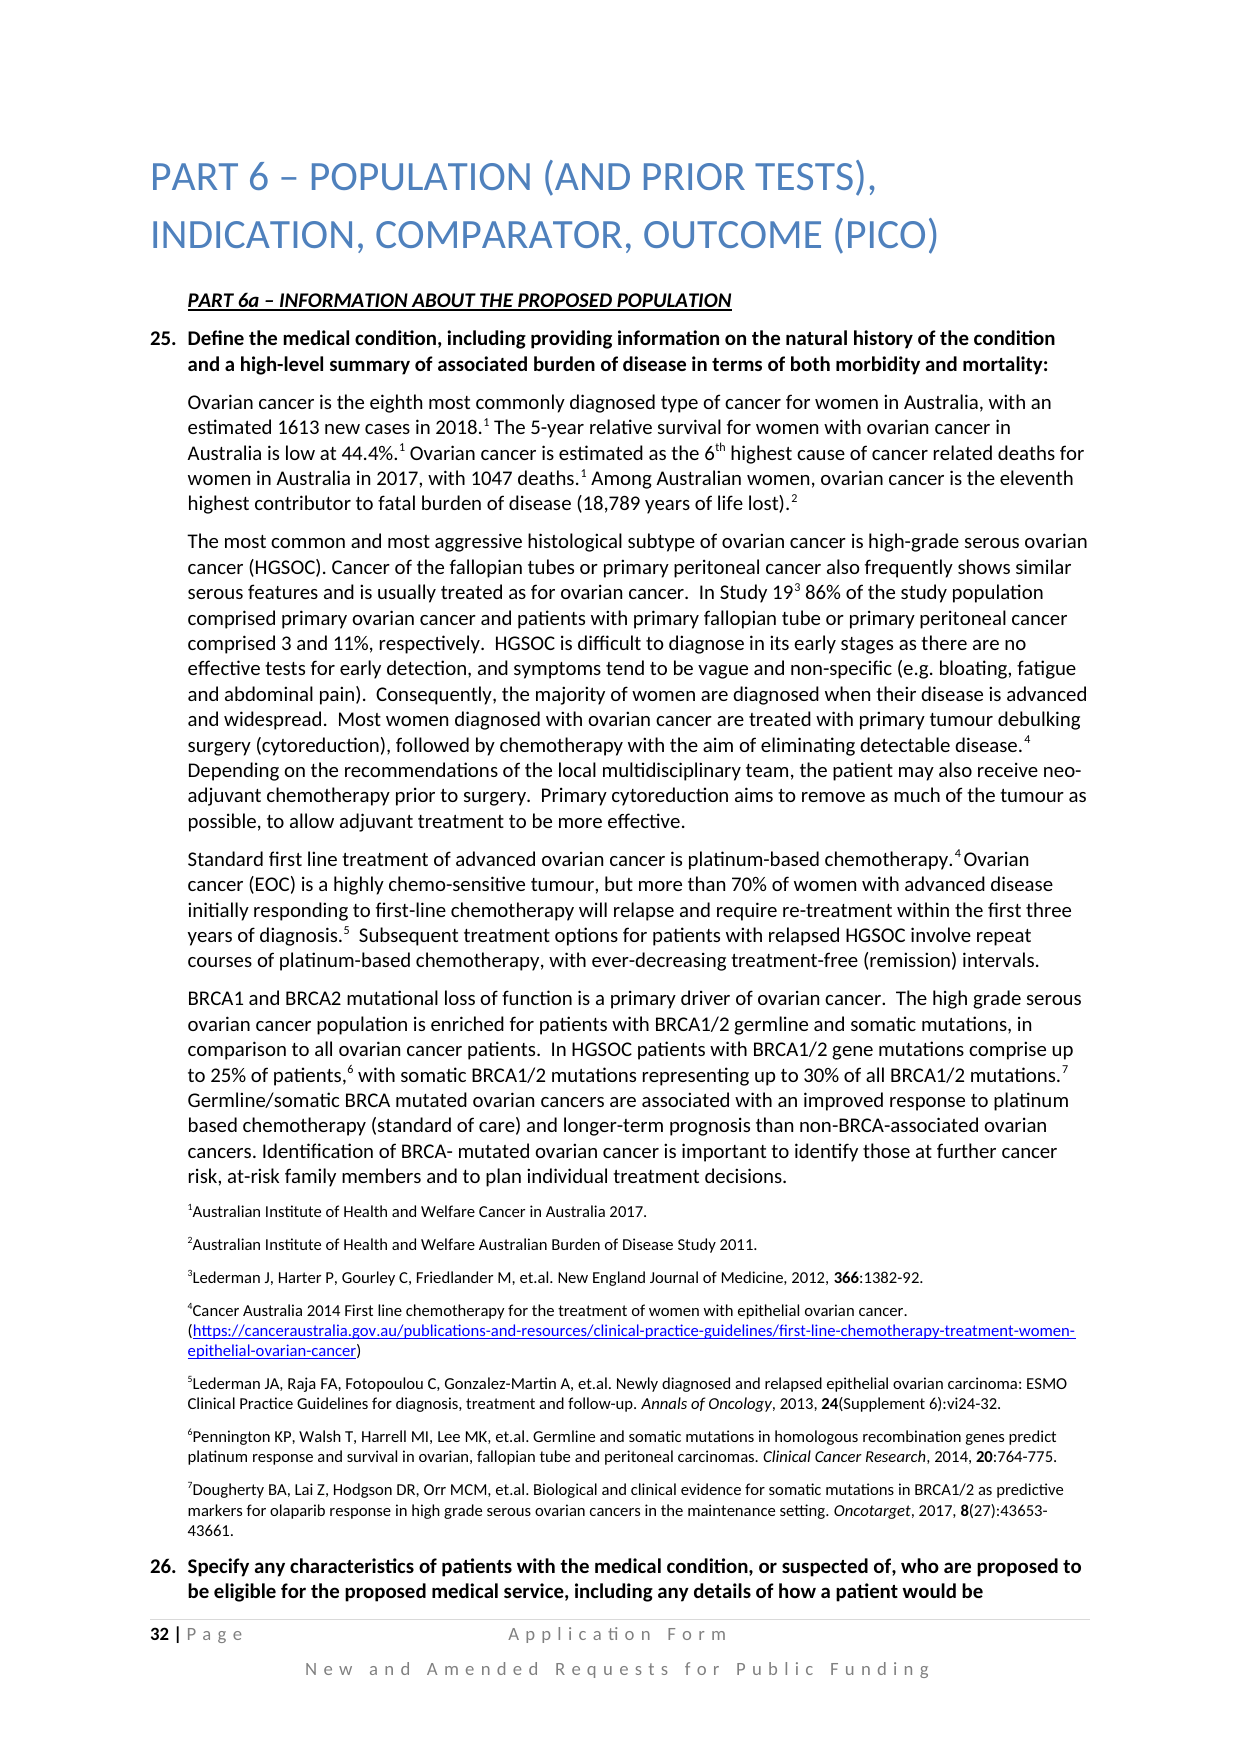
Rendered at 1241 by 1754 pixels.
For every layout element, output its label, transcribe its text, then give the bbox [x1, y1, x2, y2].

text Standard first line treatment of advanced ovarian cancer is platinum-based chemotherapy.4 Ovarian cancer (EOC) is a highly chemo-sensitive tumour, but more than 70% of women with advanced disease initially responding to first-line chemotherapy will relapse and require re-treatment within the first three years of diagnosis.5 Subsequent treatment options for patients with relapsed HGSOC involve repeat courses of platinum-based chemotherapy, with ever-decreasing treatment-free (remission) intervals. [187, 846, 1090, 973]
subtitle PART 6a – INFORMATION ABOUT THE PROPOSED POPULATION [187, 288, 1090, 313]
text 5Lederman JA, Raja FA, Fotopoulou C, Gonzalez-Martin A, et.al. Newly diagnosed and relapsed epithelial ovarian carcinoma: ESMO Clinical Practice Guidelines for diagnosis, treatment and follow-up. Annals of Oncology, 2013, 24(Supplement 6):vi24-32. [187, 1373, 1090, 1414]
text The most common and most aggressive histological subtype of ovarian cancer is high-grade serous ovarian cancer (HGSOC). Cancer of the fallopian tubes or primary peritoneal cancer also frequently shows similar serous features and is usually treated as for ovarian cancer. In Study 193 86% of the study population comprised primary ovarian cancer and patients with primary fallopian tube or primary peritoneal cancer comprised 3 and 11%, respectively. HGSOC is difficult to diagnose in its early stages as there are no effective tests for early detection, and symptoms tend to be vague and non-specific (e.g. bloating, fatigue and abdominal pain). Consequently, the majority of women are diagnosed when their disease is advanced and widespread. Most women diagnosed with ovarian cancer are treated with primary tumour debulking surgery (cytoreduction), followed by chemotherapy with the aim of eliminating detectable disease.4 Depending on the recommendations of the local multidisciplinary team, the patient may also receive neo-adjuvant chemotherapy prior to surgery. Primary cytoreduction aims to remove as much of the tumour as possible, to allow adjuvant treatment to be more effective. [187, 528, 1090, 833]
text Ovarian cancer is the eighth most commonly diagnosed type of cancer for women in Australia, with an estimated 1613 new cases in 2018.1 The 5-year relative survival for women with ovarian cancer in Australia is low at 44.4%.1 Ovarian cancer is estimated as the 6th highest cause of cancer related deaths for women in Australia in 2017, with 1047 deaths.1 Among Australian women, ovarian cancer is the eleventh highest contributor to fatal burden of disease (18,789 years of life lost).2 [187, 389, 1090, 516]
text 2Australian Institute of Health and Welfare Australian Burden of Disease Study 2011. [187, 1234, 1090, 1254]
text 7Dougherty BA, Lai Z, Hodgson DR, Orr MCM, et.al. Biological and clinical evidence for somatic mutations in BRCA1/2 as predictive markers for olaparib response in high grade serous ovarian cancers in the maintenance setting. Oncotarget, 2017, 8(27):43653-43661. [187, 1479, 1090, 1541]
text 6Pennington KP, Walsh T, Harrell MI, Lee MK, et.al. Germline and somatic mutations in homologous recombination genes predict platinum response and survival in ovarian, fallopian tube and peritoneal carcinomas. Clinical Cancer Research, 2014, 20:764-775. [187, 1426, 1090, 1467]
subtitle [150, 1553, 1090, 1604]
text 3Lederman J, Harter P, Gourley C, Friedlander M, et.al. New England Journal of Medicine, 2012, 366:1382-92. [187, 1267, 1090, 1287]
subtitle Define the medical condition, including providing information on the natural history of the condition and a high-level summary of associated burden of disease in terms of both morbidity and mortality: [150, 326, 1090, 376]
text 1Australian Institute of Health and Welfare Cancer in Australia 2017. [187, 1201, 1090, 1222]
text BRCA1 and BRCA2 mutational loss of function is a primary driver of ovarian cancer. The high grade serous ovarian cancer population is enriched for patients with BRCA1/2 germline and somatic mutations, in comparison to all ovarian cancer patients. In HGSOC patients with BRCA1/2 gene mutations comprise up to 25% of patients,6 with somatic BRCA1/2 mutations representing up to 30% of all BRCA1/2 mutations.7 Germline/somatic BRCA mutated ovarian cancers are associated with an improved response to platinum based chemotherapy (standard of care) and longer-term prognosis than non-BRCA-associated ovarian cancers. Identification of BRCA- mutated ovarian cancer is important to identify those at further cancer risk, at-risk family members and to plan individual treatment decisions. [187, 986, 1090, 1189]
text 4Cancer Australia 2014 First line chemotherapy for the treatment of women with epithelial ovarian cancer. (https://canceraustralia.gov.au/publications-and-resources/clinical-practice-guidelines/first-line-chemotherapy-treatment-women-epithelial-ovarian-cancer) [187, 1300, 1090, 1361]
subtitle PART 6 – POPULATION (AND PRIOR TESTS), INDICATION, COMPARATOR, OUTCOME (PICO) [150, 150, 1090, 259]
